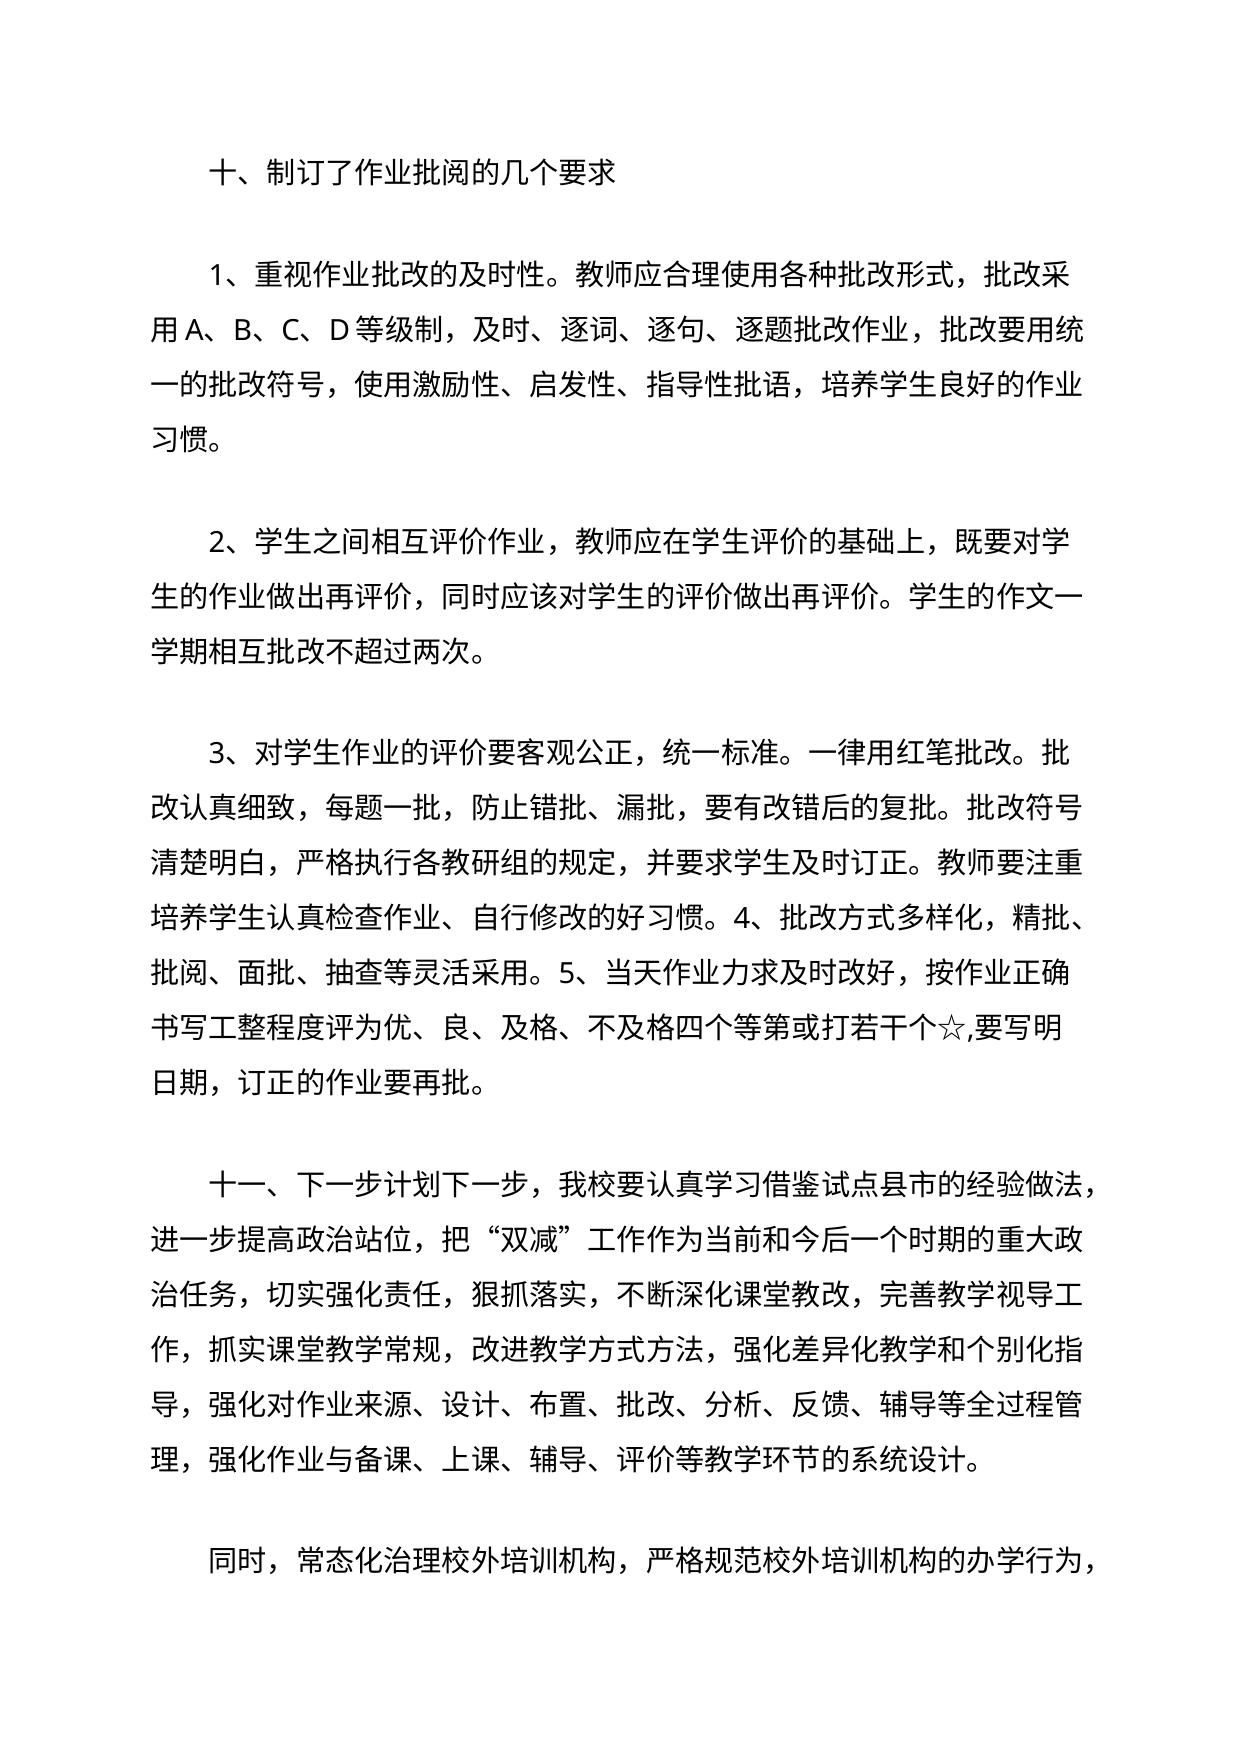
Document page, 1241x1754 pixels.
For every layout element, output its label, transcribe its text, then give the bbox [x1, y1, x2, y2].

text 3、对学生作业的评价要客观公正，统一标准。一律用红笔批改。批改认真细致，每题一批，防止错批、漏批，要有改错后的复批。批改符号清楚明白，严格执行各教研组的规定，并要求学生及时订正。教师要注重培养学生认真检查作业、自行修改的好习惯。4、批改方式多样化，精批、批阅、面批、抽查等灵活采用。5、当天作业力求及时改好，按作业正确书写工整程度评为优、良、及格、不及格四个等第或打若干个☆,要写明日期，订正的作业要再批。 [150, 730, 1090, 1102]
text 1、重视作业批改的及时性。教师应合理使用各种批改形式，批改采用A、B、C、D等级制，及时、逐词、逐句、逐题批改作业，批改要用统一的批改符号，使用激励性、启发性、指导性批语，培养学生良好的作业习惯。 [150, 252, 1090, 459]
text 十一、下一步计划下一步，我校要认真学习借鉴试点县市的经验做法，进一步提高政治站位，把“双减”工作作为当前和今后一个时期的重大政治任务，切实强化责任，狠抓落实，不断深化课堂教改，完善教学视导工作，抓实课堂教学常规，改进教学方式方法，强化差异化教学和个别化指导，强化对作业来源、设计、布置、批改、分析、反馈、辅导等全过程管理，强化作业与备课、上课、辅导、评价等教学环节的系统设计。 [150, 1162, 1090, 1478]
text 2、学生之间相互评价作业，教师应在学生评价的基础上，既要对学生的作业做出再评价，同时应该对学生的评价做出再评价。学生的作文一学期相互批改不超过两次。 [150, 518, 1090, 671]
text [150, 1538, 1090, 1580]
text 十、制订了作业批阅的几个要求 [150, 150, 1090, 192]
